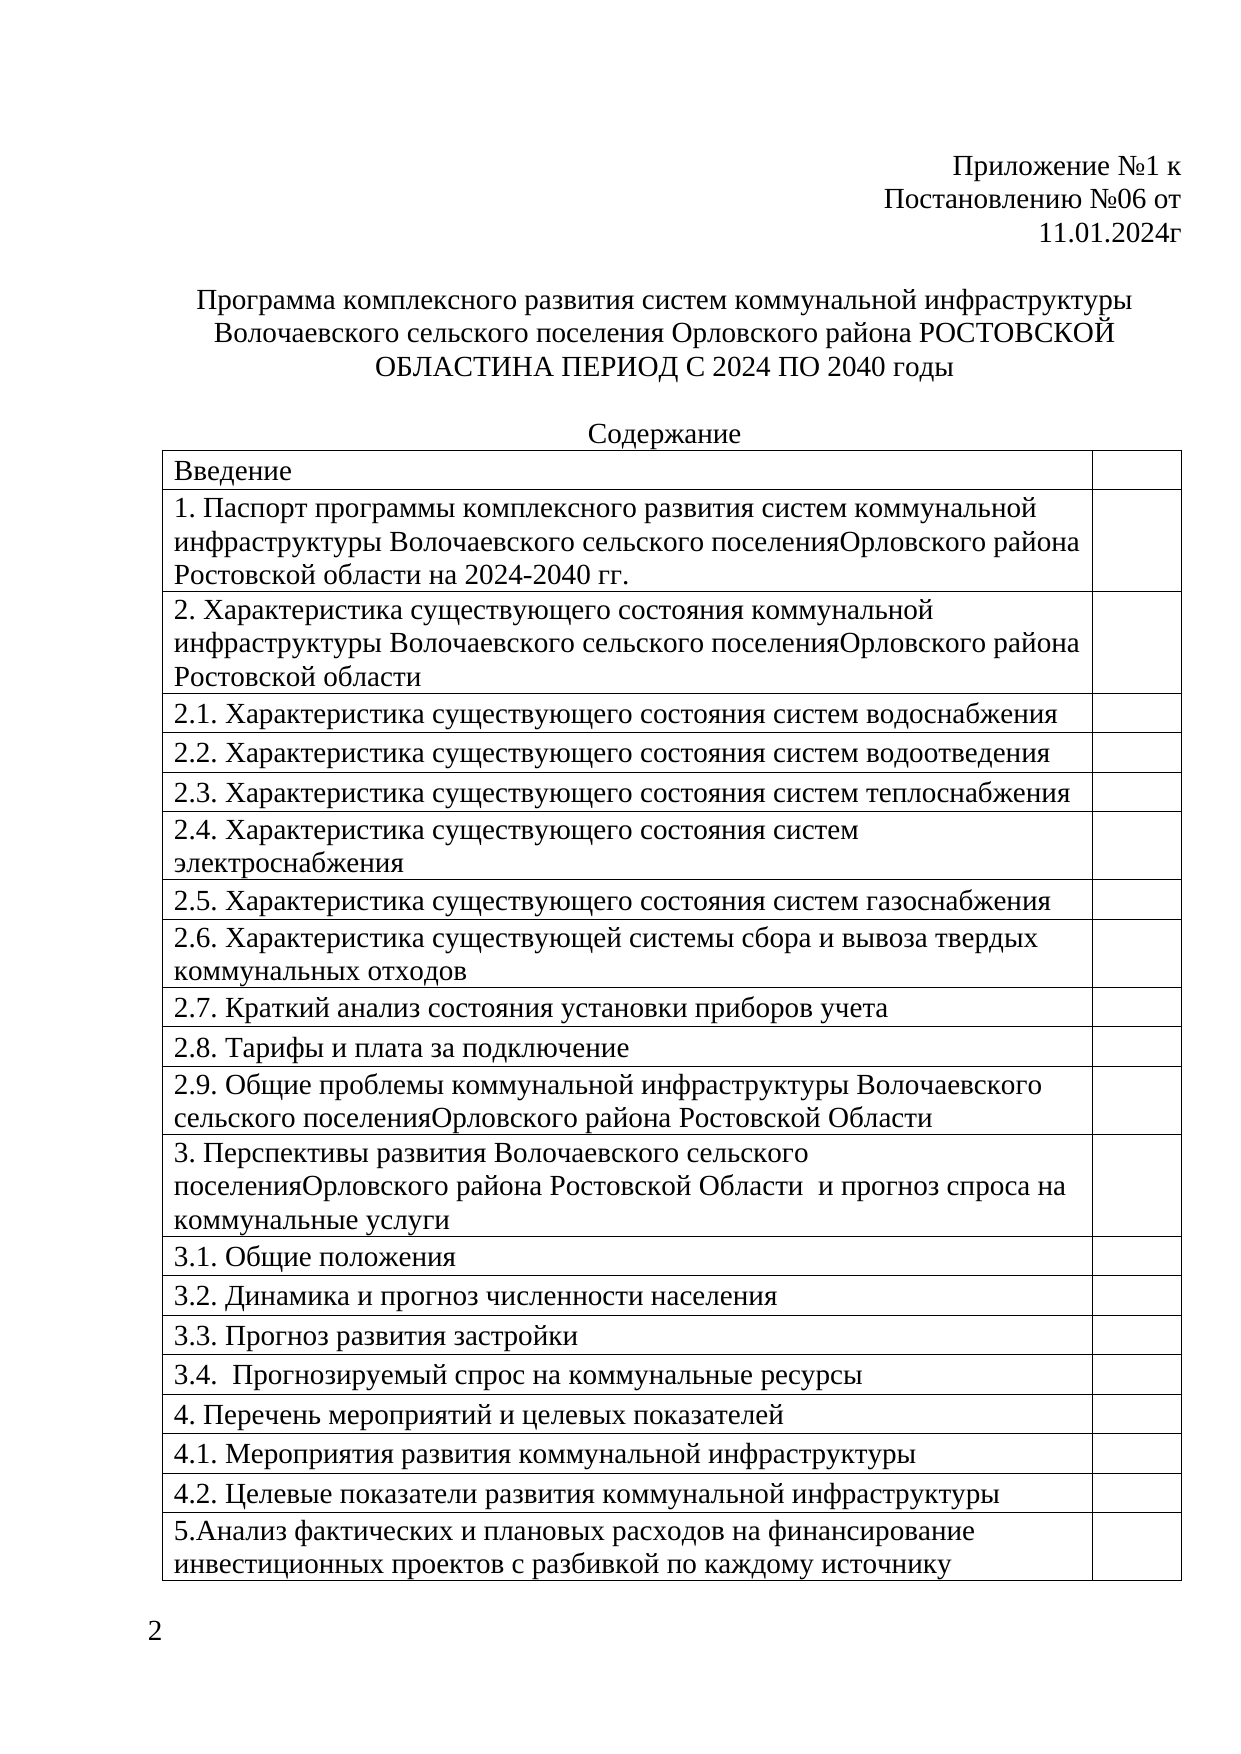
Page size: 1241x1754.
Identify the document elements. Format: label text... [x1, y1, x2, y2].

table_cell [1093, 1434, 1181, 1472]
table_cell [1093, 1513, 1181, 1580]
text Содержание [148, 416, 1181, 450]
table_cell 4. Перечень мероприятий и целевых показателей [163, 1395, 1092, 1433]
text Приложение №1 к [148, 148, 1181, 181]
text Постановлению №06 от [148, 181, 1181, 215]
table_cell 3.1. Общие положения [163, 1237, 1092, 1275]
table_cell 2.8. Тарифы и плата за подключение [163, 1027, 1092, 1066]
table_cell [1093, 1237, 1181, 1275]
table_cell 3. Перспективы развития Волочаевского сельского поселенияОрловского района Ростовской Области и прогноз спроса на коммунальные услуги [163, 1135, 1092, 1236]
text Волочаевского сельского поселения Орловского района РОСТОВСКОЙ ОБЛАСТИНА ПЕРИОД С 2024 ПО 2040 годы [148, 316, 1181, 383]
table_cell 2.1. Характеристика существующего состояния систем водоснабжения [163, 694, 1092, 732]
table_cell [1093, 592, 1181, 693]
table_cell [1093, 812, 1181, 879]
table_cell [163, 1513, 1092, 1580]
table_cell 3.2. Динамика и прогноз численности населения [163, 1276, 1092, 1314]
table_cell [1093, 1316, 1181, 1354]
table_cell [1093, 1355, 1181, 1393]
table_cell [1093, 1276, 1181, 1314]
table_cell 2.7. Краткий анализ состояния установки приборов учета [163, 988, 1092, 1026]
table_cell [1093, 920, 1181, 987]
table_cell [1093, 1135, 1181, 1236]
text 11.01.2024г [148, 215, 1181, 248]
table_cell 2.9. Общие проблемы коммунальной инфраструктуры Волочаевского сельского поселенияОрловского района Ростовской Области [163, 1067, 1092, 1134]
table_cell [1093, 694, 1181, 732]
table_cell [1093, 1395, 1181, 1433]
table_cell 2.6. Характеристика существующей системы сбора и вывоза твердых коммунальных отходов [163, 920, 1092, 987]
table_header Введение [163, 451, 1092, 489]
table_cell [1093, 1027, 1181, 1066]
table_cell [1093, 733, 1181, 772]
table_cell 1. Паспорт программы комплексного развития систем коммунальной инфраструктуры Волочаевского сельского поселенияОрловского района Ростовской области на 2024-2040 гг. [163, 490, 1092, 591]
table_cell 2.3. Характеристика существующего состояния систем теплоснабжения [163, 773, 1092, 811]
table_cell [1093, 1474, 1181, 1512]
table_cell 3.3. Прогноз развития застройки [163, 1316, 1092, 1354]
table_cell 4.1. Мероприятия развития коммунальной инфраструктуры [163, 1434, 1092, 1472]
table_cell [1093, 880, 1181, 919]
table_cell [1093, 773, 1181, 811]
table_cell 4.2. Целевые показатели развития коммунальной инфраструктуры [163, 1474, 1092, 1512]
text Программа комплексного развития систем коммунальной инфраструктуры [148, 282, 1181, 316]
table_cell 2. Характеристика существующего состояния коммунальной инфраструктуры Волочаевского сельского поселенияОрловского района Ростовской области [163, 592, 1092, 693]
table_cell [1093, 490, 1181, 591]
table_cell [1093, 988, 1181, 1026]
table_cell 2.2. Характеристика существующего состояния систем водоотведения [163, 733, 1092, 772]
table_cell [1093, 1067, 1181, 1134]
table_cell 3.4. Прогнозируемый спрос на коммунальные ресурсы [163, 1355, 1092, 1393]
table_cell 2.5. Характеристика существующего состояния систем газоснабжения [163, 880, 1092, 919]
table_header [1093, 451, 1181, 489]
table_cell 2.4. Характеристика существующего состояния систем электроснабжения [163, 812, 1092, 879]
